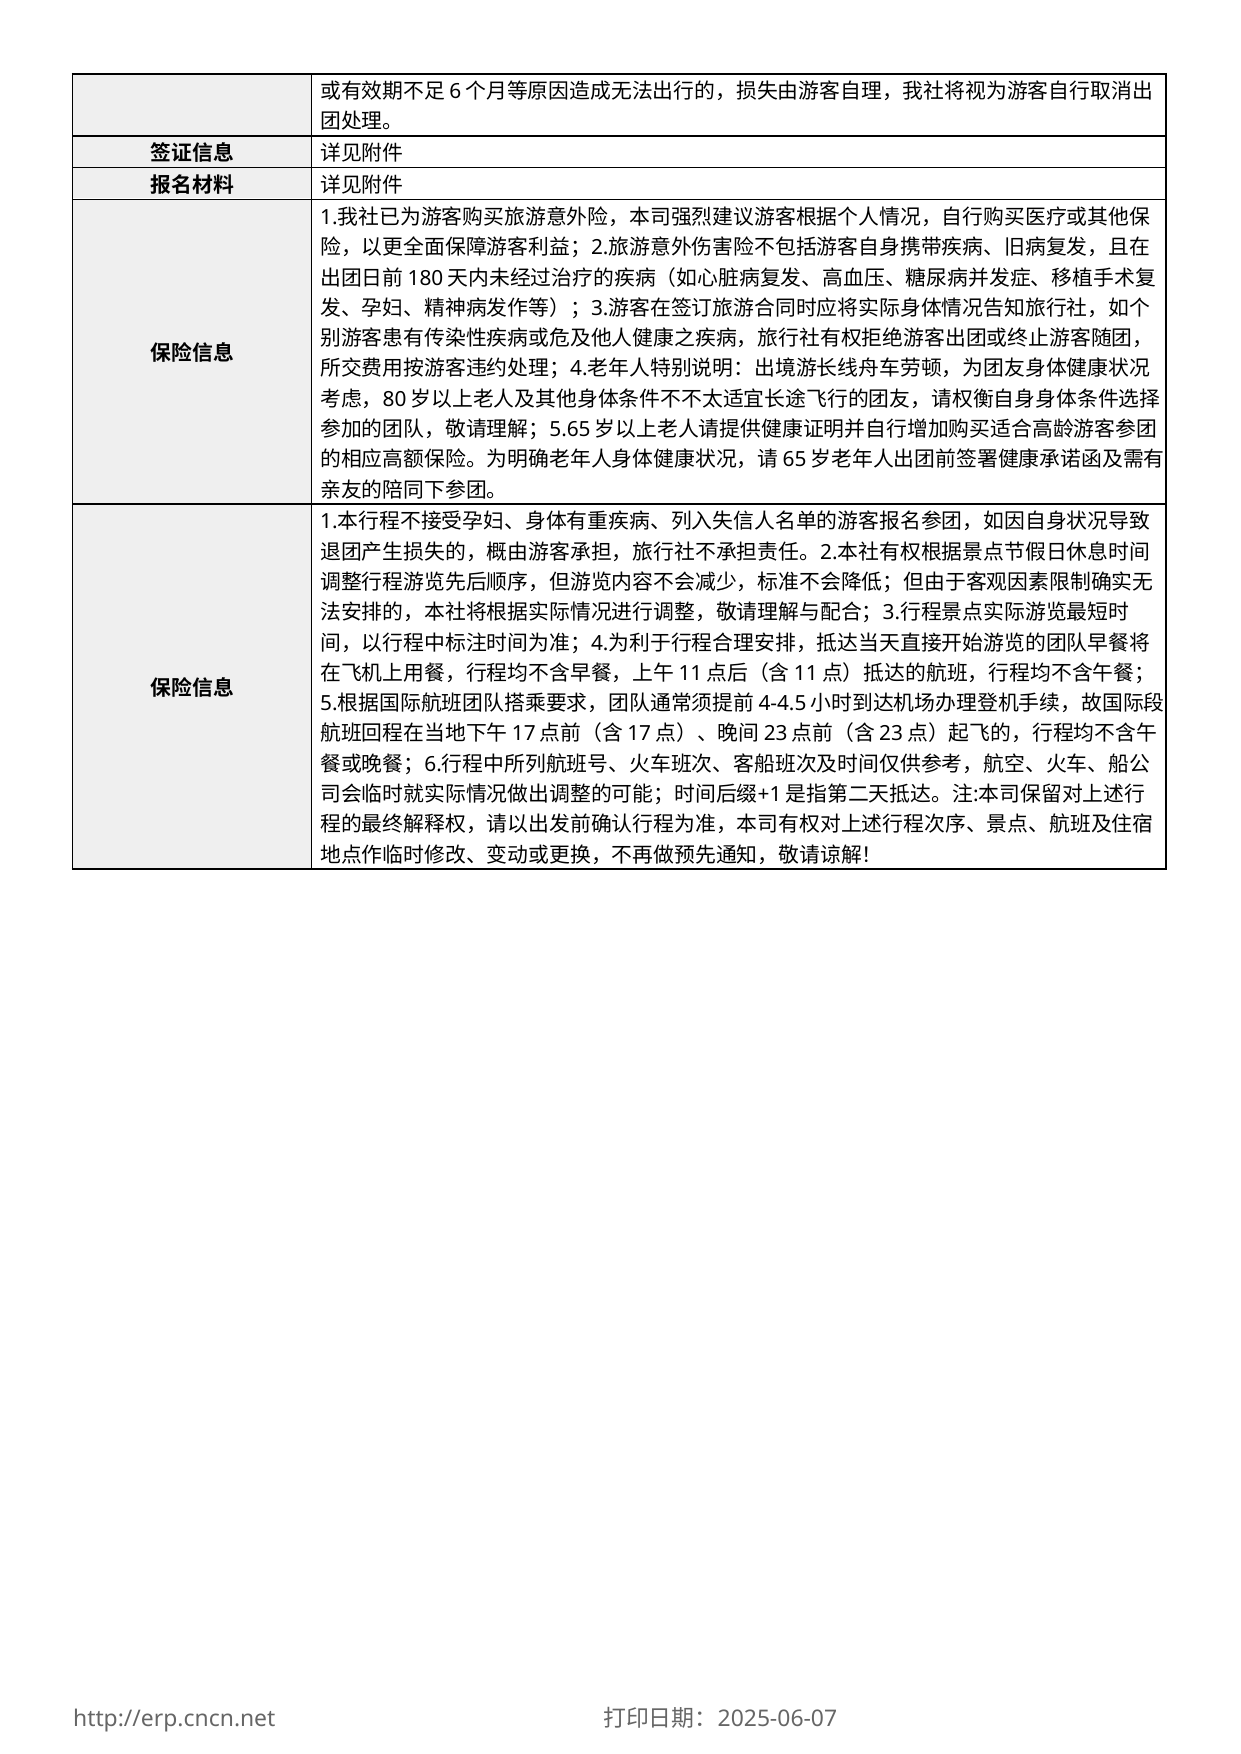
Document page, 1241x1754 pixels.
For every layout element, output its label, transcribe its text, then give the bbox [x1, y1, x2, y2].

table_cell 保险信息 [73, 505, 311, 868]
table_cell 1.我社已为游客购买旅游意外险，本司强烈建议游客根据个人情况，自行购买医疗或其他保险，以更全面保障游客利益； [312, 200, 1165, 503]
table_cell 退改规则 [73, 75, 311, 135]
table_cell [312, 75, 1165, 135]
table_cell 保险信息 [73, 200, 311, 503]
table_cell 报名材料 [73, 168, 311, 198]
table_cell 签证信息 [73, 137, 311, 167]
table_cell 详见附件 [312, 137, 1165, 167]
table_cell 详见附件 [312, 168, 1165, 198]
table_cell 1.本行程不接受孕妇、身体有重疾病、列入失信人名单的游客报名参团，如因自身状况导致退团产生损失的，概由游客承担，旅行社不承担责任。 [312, 505, 1165, 868]
